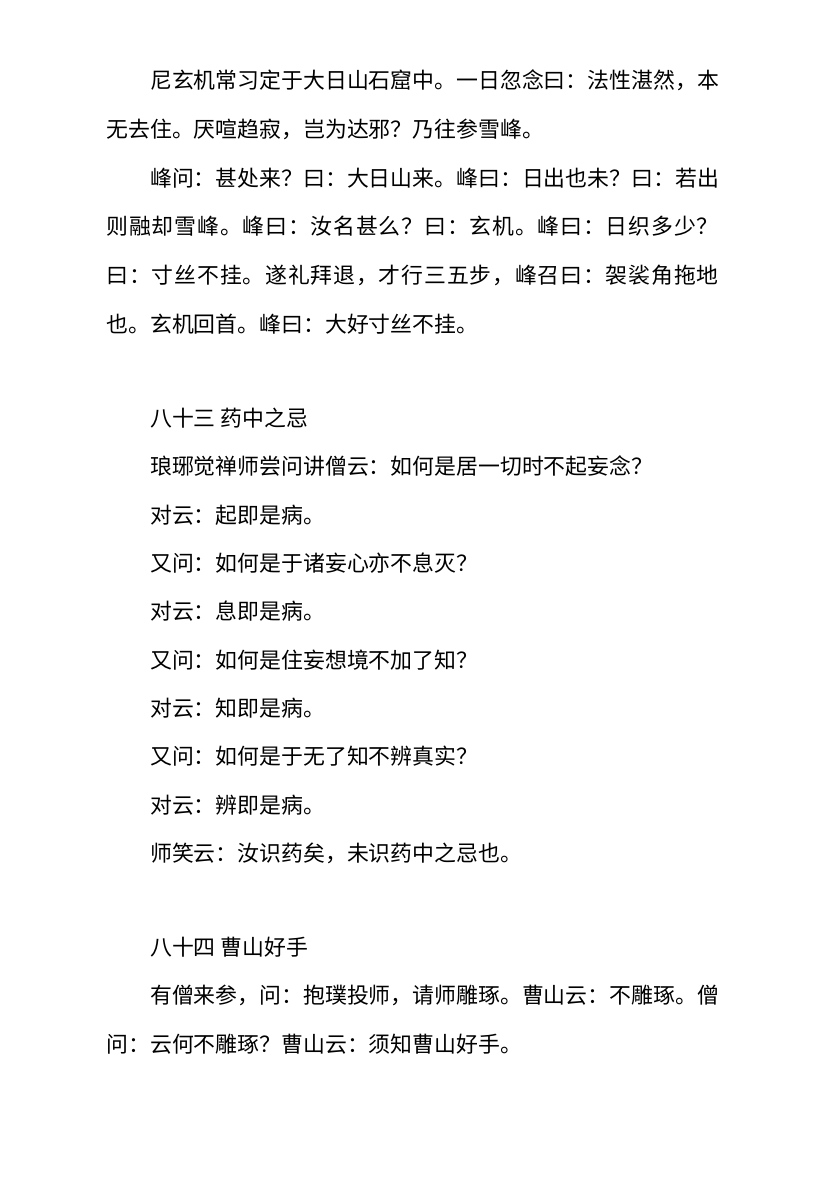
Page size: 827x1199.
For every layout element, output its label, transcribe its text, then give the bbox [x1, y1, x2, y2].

text 师笑云：汝识药矣，未识药中之忌也。 [106, 836, 721, 868]
text 又问：如何是住妄想境不加了知？ [106, 642, 721, 675]
text 对云：起即是病。 [106, 497, 721, 530]
text 又问：如何是于无了知不辨真实？ [106, 739, 721, 771]
text 有僧来参，问：抱璞投师，请师雕琢。曹山云：不雕琢。僧问：云何不雕琢？曹山云：须知曹山好手。 [106, 978, 721, 1059]
text 对云：知即是病。 [106, 691, 721, 723]
text 八十四 曹山好手 [106, 930, 721, 962]
text 尼玄机常习定于大日山石窟中。一日忽念曰：法性湛然，本无去住。厌喧趋寂，岂为达邪？乃往参雪峰。 [106, 63, 721, 144]
text 对云：辨即是病。 [106, 787, 721, 820]
text 琅琊觉禅师尝问讲僧云：如何是居一切时不起妄念？ [106, 449, 721, 481]
text 又问：如何是于诸妄心亦不息灭？ [106, 546, 721, 578]
text 对云：息即是病。 [106, 594, 721, 626]
text 八十三 药中之忌 [106, 401, 721, 433]
text 峰问：甚处来？曰：大日山来。峰曰：日出也未？曰：若出则融却雪峰。峰曰：汝名甚么？曰：玄机。峰曰：日织多少？曰：寸丝不挂。遂礼拜退，才行三五步，峰召曰：袈裟角拖地也。玄机回首。峰曰：大好寸丝不挂。 [106, 160, 721, 339]
